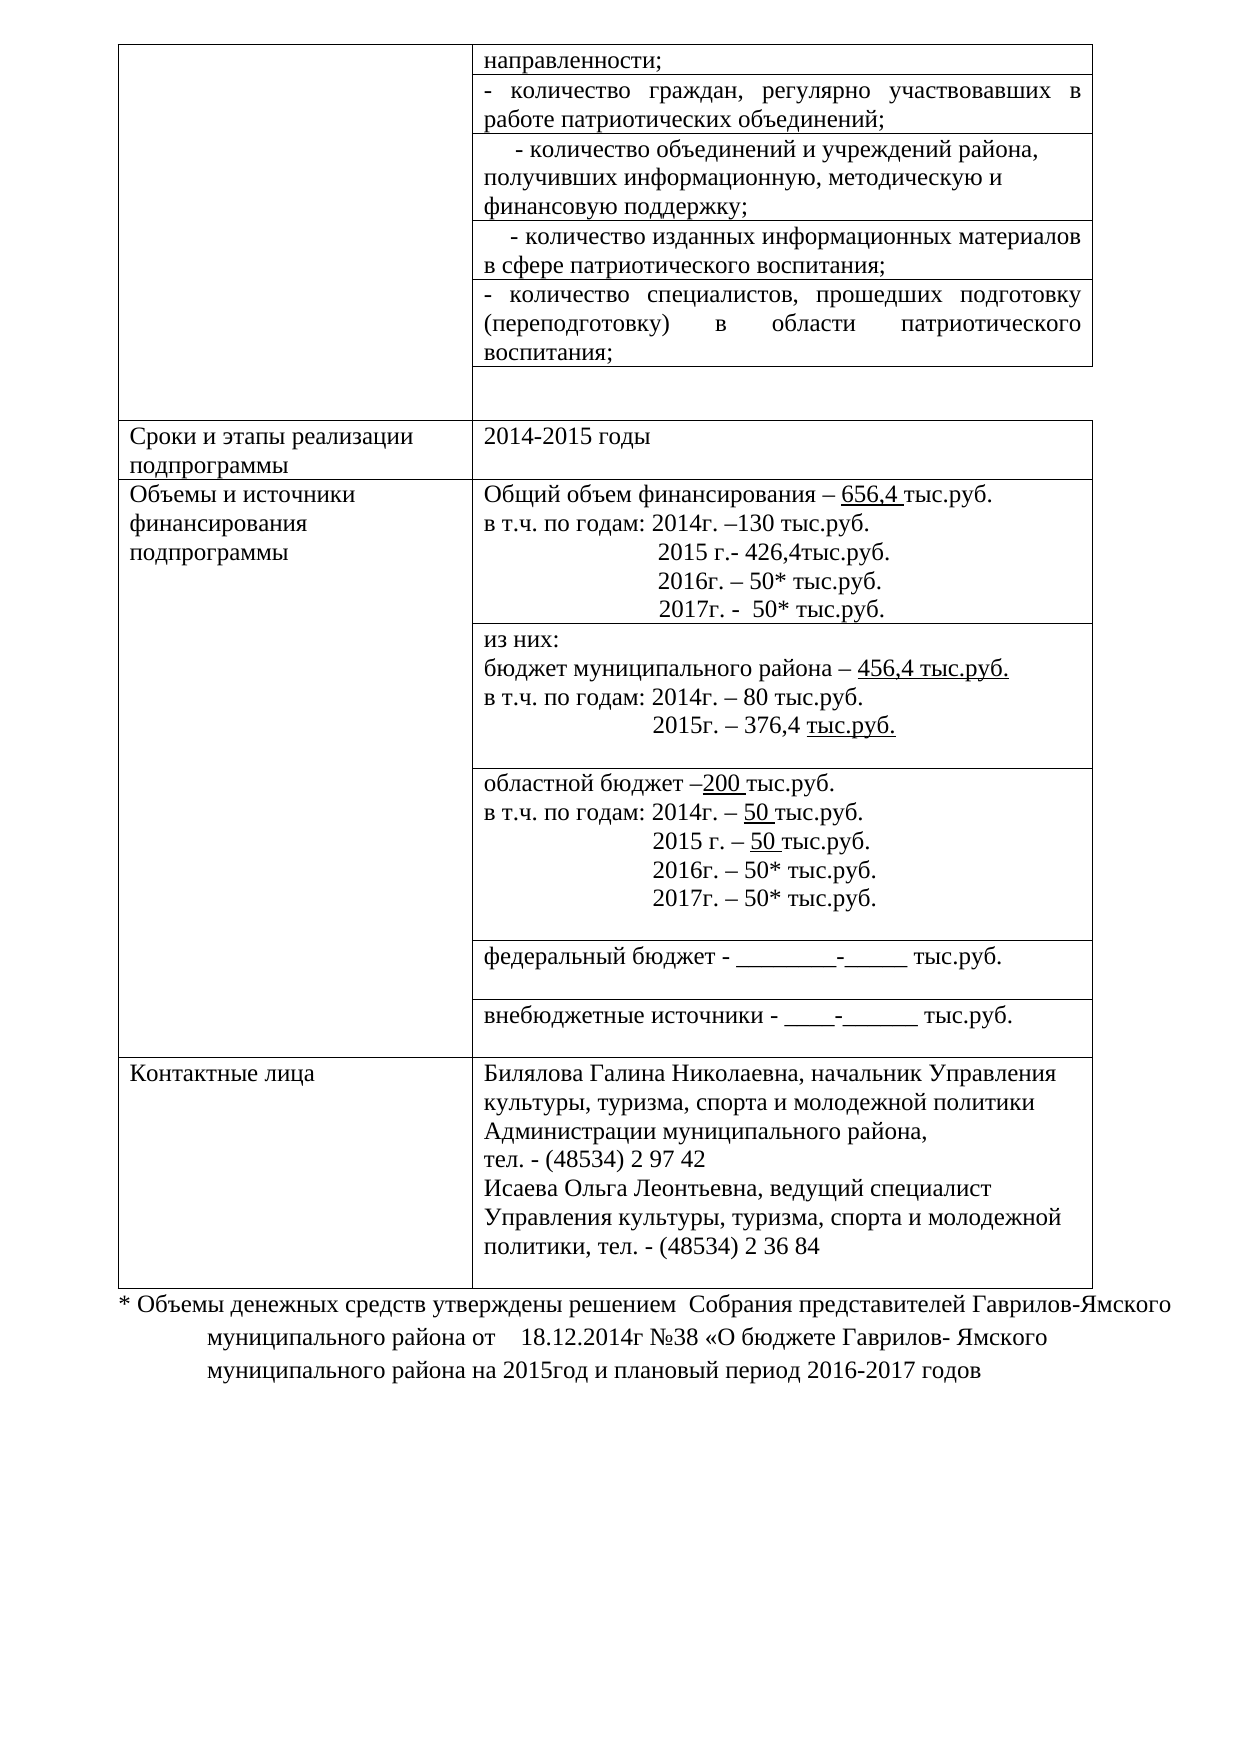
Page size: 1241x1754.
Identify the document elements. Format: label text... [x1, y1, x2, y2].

table_cell Общий объем финансирования – 656,4 тыс.руб. в т.ч. по годам: 2014г. –130 тыс.руб. 2015 г.- 426,4тыс.руб. 2016г. – 50* тыс.руб. 2017г. - 50* тыс.руб. [473, 480, 1092, 623]
text * Объемы денежных средств утверждены решением Собрания представителей Гаврилов-Ямского муниципального района от 18.12.2014г №38 «О бюджете Гаврилов- Ямского муниципального района на 2015год и плановый период 2016-2017 годов [118, 1289, 1211, 1384]
table_cell - количество изданных информационных материалов в сфере патриотического воспитания; [473, 221, 1092, 278]
table_cell Объемы и источники финансирования подпрограммы [119, 480, 472, 1057]
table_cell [473, 45, 1092, 74]
table_cell Сроки и этапы реализации подпрограммы [119, 421, 472, 478]
table_cell из них: бюджет муниципального района – 456,4 тыс.руб. в т.ч. по годам: 2014г. – 80 тыс.руб. 2015г. – 376,4 тыс.руб. [473, 624, 1092, 767]
table_cell - количество граждан, регулярно участвовавших в работе патриотических объединений; [473, 75, 1092, 133]
table_cell федеральный бюджет - ________-_____ тыс.руб. [473, 941, 1092, 999]
table_cell 2014-2015 годы [473, 421, 1092, 478]
table_cell областной бюджет –200 тыс.руб. в т.ч. по годам: 2014г. – 50 тыс.руб. 2015 г. – 50 тыс.руб. 2016г. – 50* тыс.руб. 2017г. – 50* тыс.руб. [473, 769, 1092, 940]
table_cell - количество объединений и учреждений района, получивших информационную, методическую и финансовую поддержку; [473, 134, 1092, 220]
table_cell - количество специалистов, прошедших подготовку (переподготовку) в области патриотического воспитания; [473, 280, 1092, 366]
table_cell внебюджетные источники - ____-______ тыс.руб. [473, 1000, 1092, 1057]
table_cell Билялова Галина Николаевна, начальник Управления культуры, туризма, спорта и молодежной политики Администрации муниципального района, тел. - (48534) 2 97 42 Исаева Ольга Леонтьевна, ведущий специалист Управления культуры, туризма, спорта и молодежной политики, тел. - (48534) 2 36 84 [473, 1058, 1092, 1288]
table_cell Контактные лица [119, 1058, 472, 1288]
